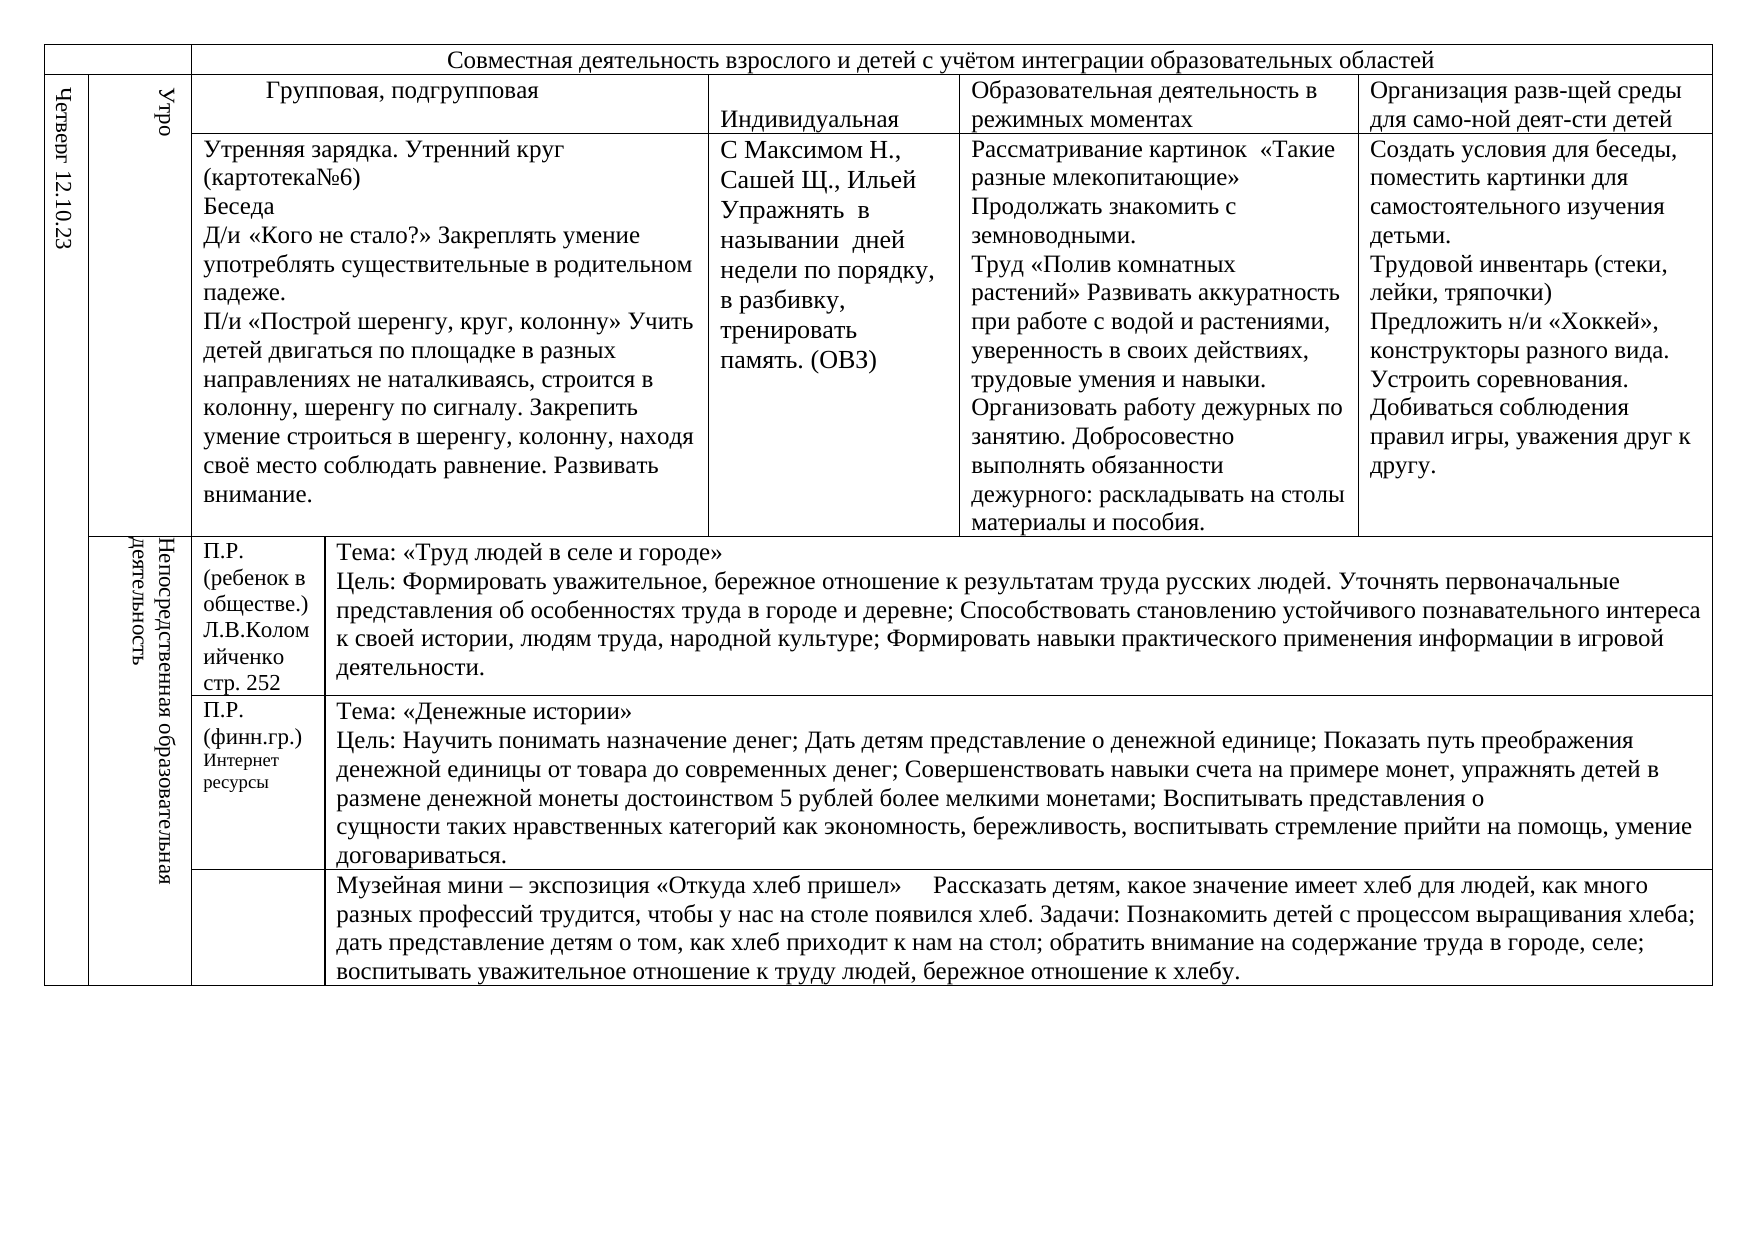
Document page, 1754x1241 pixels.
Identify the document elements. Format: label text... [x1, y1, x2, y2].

table_cell Образовательная деятельность в режимных моментах [960, 75, 1358, 133]
table_cell С Максимом Н., Сашей Щ., Ильей Упражнять в назывании дней недели по порядку, в разбивку, тренировать память. (ОВЗ) [709, 134, 959, 536]
table_cell Четверг 12.10.23 [45, 75, 88, 985]
table_cell Тема: «Денежные истории» Цель: Научить понимать назначение денег; Дать детям представление о денежной единице; Показать путь преображения денежной единицы от товара до современных денег; Совершенствовать навыки счета на примере монет, упражнять детей в размене денежной монеты достоинством 5 рублей более мелкими монетами; Воспитывать представления о сущности таких нравственных категорий как экономность, бережливость, воспитывать стремление прийти на помощь, умение договариваться. [326, 696, 1712, 869]
table_cell Непосредственная образовательная деятельность [89, 537, 191, 985]
table_cell Рассматривание картинок «Такие разные млекопитающие» Продолжать знакомить с земноводными. Труд «Полив комнатных растений» Развивать аккуратность при работе с водой и растениями, уверенность в своих действиях, трудовые умения и навыки. Организовать работу дежурных по занятию. Добросовестно выполнять обязанности дежурного: раскладывать на столы материалы и пособия. [960, 134, 1358, 536]
table_cell П.Р. (ребенок в обществе.) Л.В.Коломийченко стр. 252 [192, 537, 324, 695]
table_cell Утренняя зарядка. Утренний круг (картотека№6) Беседа Д/и «Кого не стало?» Закреплять умение употреблять существительные в родительном падеже. П/и «Построй шеренгу, круг, колонну» Учить детей двигаться по площадке в разных направлениях не наталкиваясь, строится в колонну, шеренгу по сигналу. Закрепить умение строиться в шеренгу, колонну, находя своё место соблюдать равнение. Развивать внимание. [192, 134, 708, 536]
table_header Совместная деятельность взрослого и детей с учётом интеграции образовательных областей [192, 45, 1712, 74]
table_cell Индивидуальная [709, 75, 959, 133]
table_cell Тема: «Труд людей в селе и городе» Цель: Формировать уважительное, бережное отношение к результатам труда русских людей. Уточнять первоначальные представления об особенностях труда в городе и деревне; Способствовать становлению устойчивого познавательного интереса к своей истории, людям труда, народной культуре; Формировать навыки практического применения информации в игровой деятельности. [326, 537, 1712, 695]
table_cell Утро [89, 75, 191, 536]
table_cell П.Р. (финн.гр.) Интернет ресурсы [192, 696, 324, 869]
table_header [45, 45, 191, 74]
table_cell Создать условия для беседы, поместить картинки для самостоятельного изучения детьми. Трудовой инвентарь (стеки, лейки, тряпочки) Предложить н/и «Хоккей», конструкторы разного вида. Устроить соревнования. Добиваться соблюдения правил игры, уважения друг к другу. [1359, 134, 1712, 536]
table_cell Музейная мини – экспозиция «Откуда хлеб пришел» Рассказать детям, какое значение имеет хлеб для людей, как много разных профессий трудится, чтобы у нас на столе появился хлеб. Задачи: Познакомить детей с процессом выращивания хлеба; дать представление детям о том, как хлеб приходит к нам на стол; обратить внимание на содержание труда в городе, селе; воспитывать уважительное отношение к труду людей, бережное отношение к хлебу. [326, 870, 1712, 985]
table_cell Групповая, подгрупповая [192, 75, 708, 133]
table_cell Организация разв-щей среды для само-ной деят-сти детей [1359, 75, 1712, 133]
table_cell [192, 870, 324, 985]
